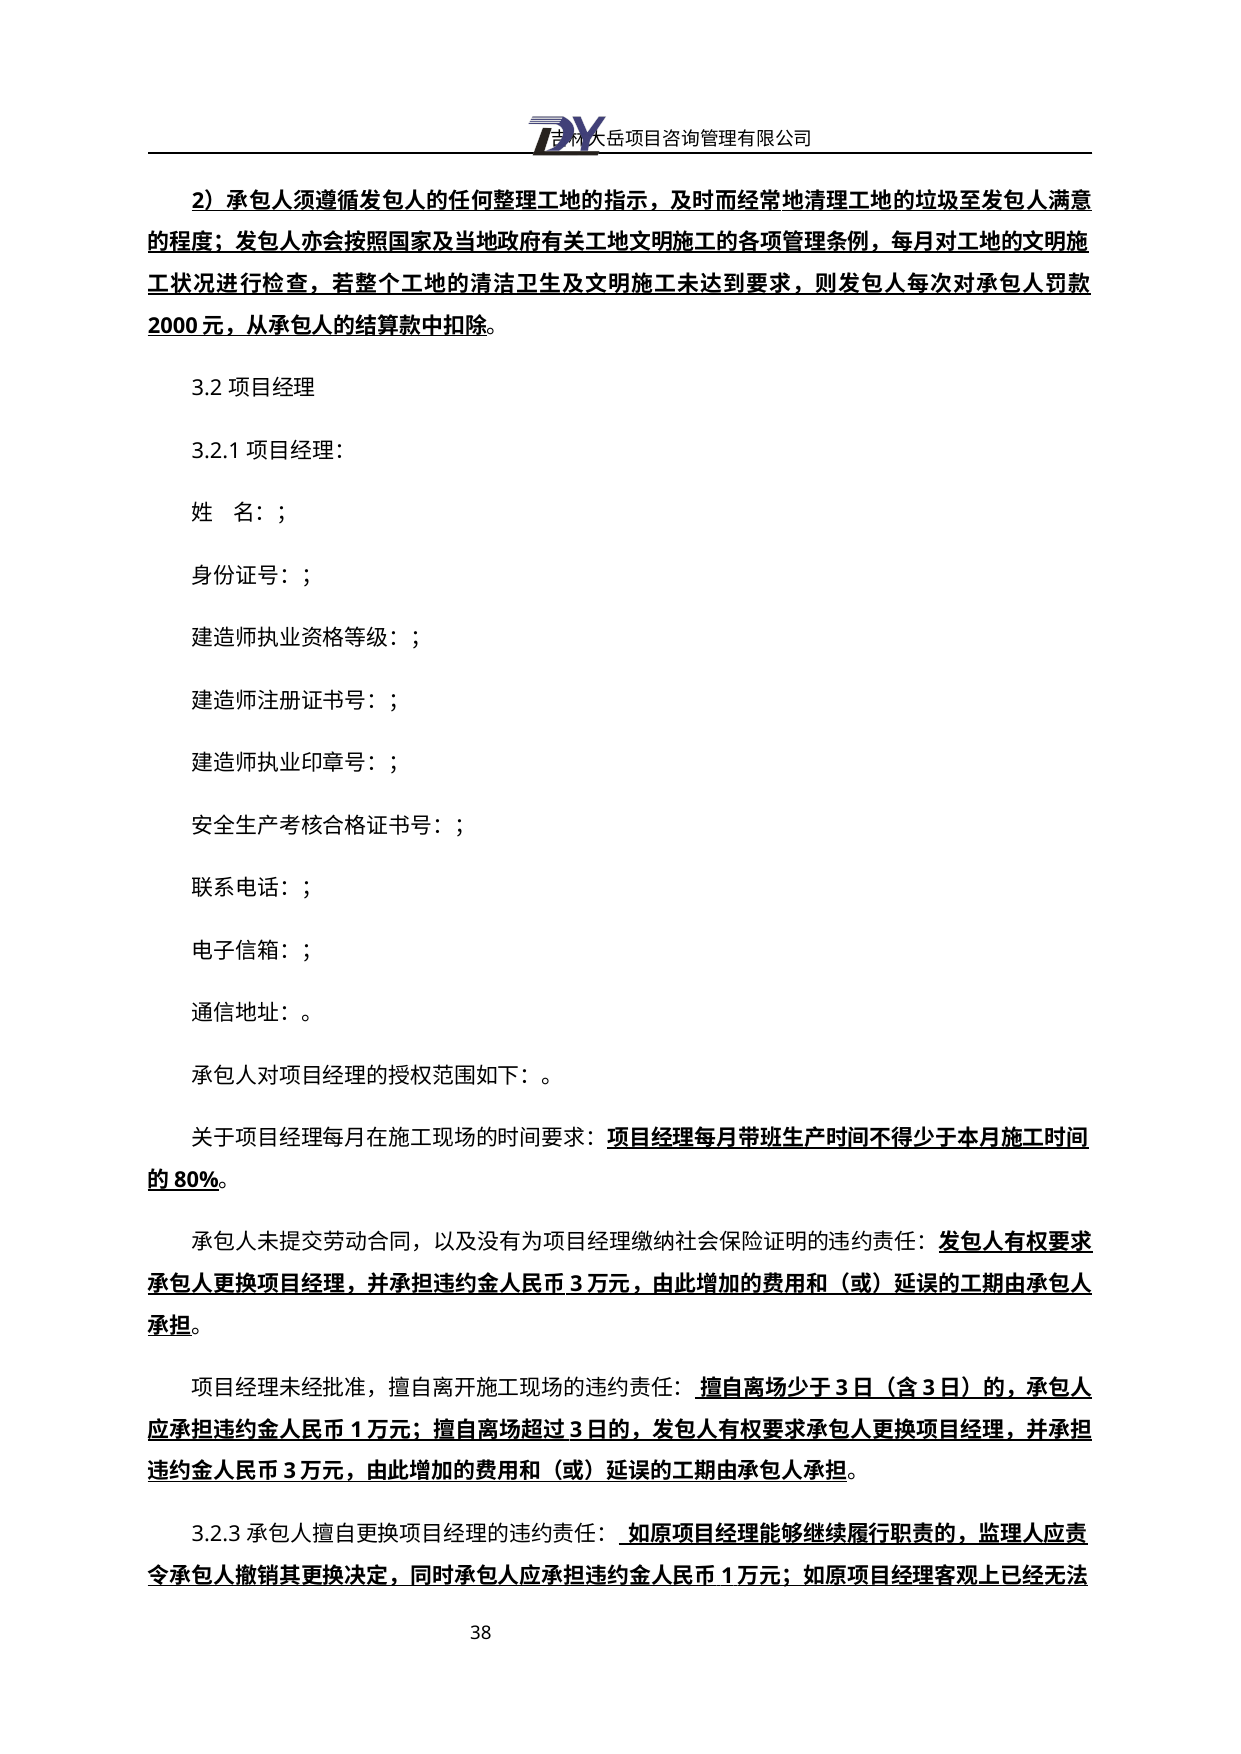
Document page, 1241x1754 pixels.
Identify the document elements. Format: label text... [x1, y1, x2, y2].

text 建造师注册证书号：； [148, 675, 1092, 716]
text 3.2 项目经理 [148, 362, 1092, 404]
picture [524, 115, 609, 157]
text 建造师执业资格等级：； [148, 612, 1092, 654]
text 2）承包人须遵循发包人的任何整理工地的指示，及时而经常地清理工地的垃圾至发包人满意的程度；发包人亦会按照国家及当地政府有关工地文明施工的各项管理条例，每月对工地的文明施工状况进行检查，若整个工地的清洁卫生及文明施工未达到要求，则发包人每次对承包人罚款2000元，从承包人的结算款中扣除。 [148, 175, 1092, 341]
text 姓 名：； [148, 487, 1092, 529]
text 项目经理未经批准，擅自离开施工现场的违约责任： 擅自离场少于3日（含3日）的，承包人应承担违约金人民币1万元；擅自离场超过3日的，发包人有权要求承包人更换项目经理，并承担违约金人民币3万元，由此增加的费用和（或）延误的工期由承包人承担。 [148, 1441, 1092, 1487]
text 建造师执业印章号：； [148, 737, 1092, 779]
text 关于项目经理每月在施工现场的时间要求：项目经理每月带班生产时间不得少于本月施工时间的80%。 [148, 1112, 1092, 1196]
text 通信地址：。 [148, 987, 1092, 1029]
text 项目经理未经批准，擅自离开施工现场的违约责任： 擅自离场少于3日（含3日）的，承包人应承担违约金人民币1万元；擅自离场超过3日的，发包人有权要求承包人更换项目经理，并承担违约金人民币3万元，由此增加的费用和（或）延误的工期由承包人承担。 [148, 1362, 1092, 1439]
text 身份证号：； [148, 550, 1092, 591]
text 承包人未提交劳动合同，以及没有为项目经理缴纳社会保险证明的违约责任：发包人有权要求承包人更换项目经理，并承担违约金人民币3万元，由此增加的费用和（或）延误的工期由承包人承担。 [148, 1294, 1092, 1341]
text 承包人对项目经理的授权范围如下：。 [148, 1050, 1092, 1091]
text 电子信箱：； [148, 925, 1092, 966]
text 安全生产考核合格证书号：； [148, 800, 1092, 841]
text 联系电话：； [148, 862, 1092, 904]
text 承包人未提交劳动合同，以及没有为项目经理缴纳社会保险证明的违约责任：发包人有权要求承包人更换项目经理，并承担违约金人民币3万元，由此增加的费用和（或）延误的工期由承包人承担。 [148, 1216, 1092, 1293]
text 3.2.1 项目经理： [148, 425, 1092, 466]
